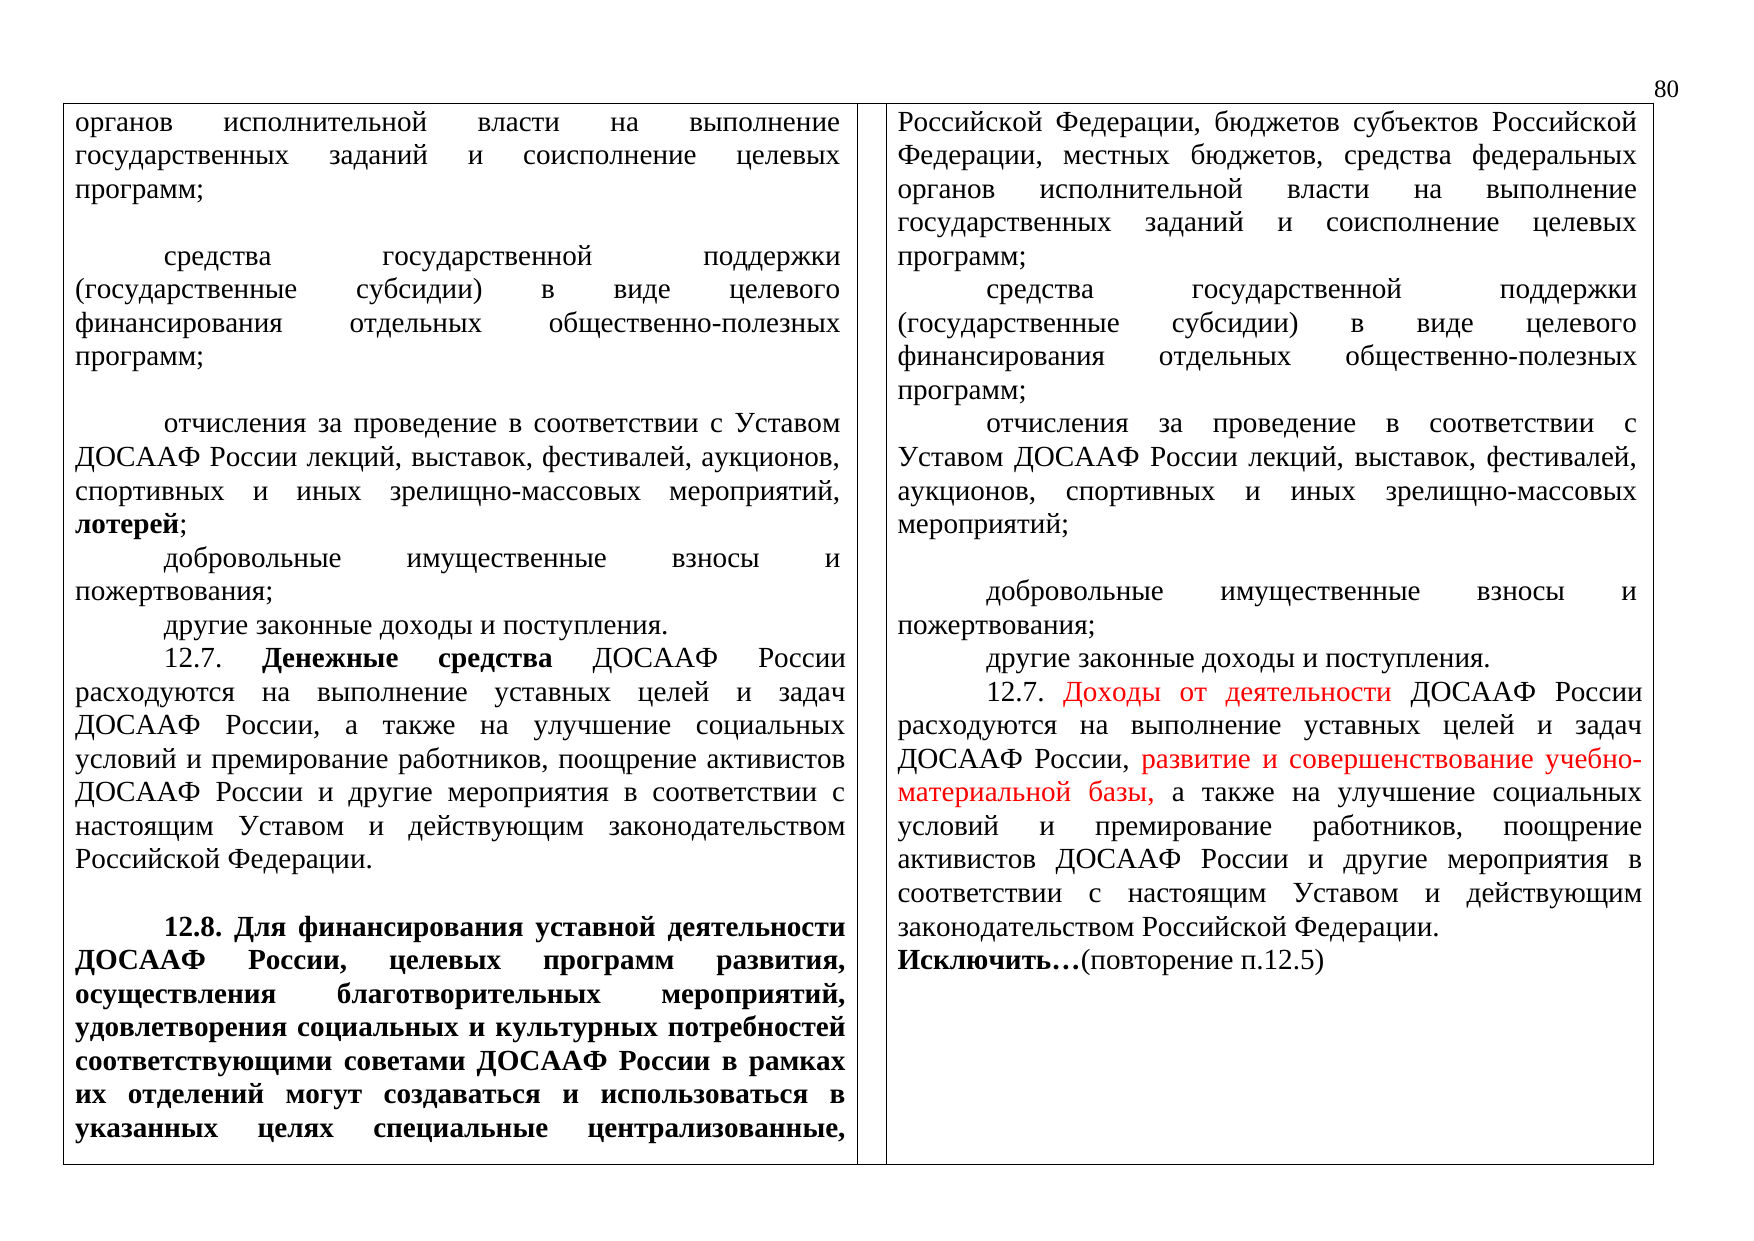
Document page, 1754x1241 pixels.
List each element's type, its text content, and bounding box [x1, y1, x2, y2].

table_cell [858, 104, 886, 1164]
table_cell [887, 104, 1653, 1164]
